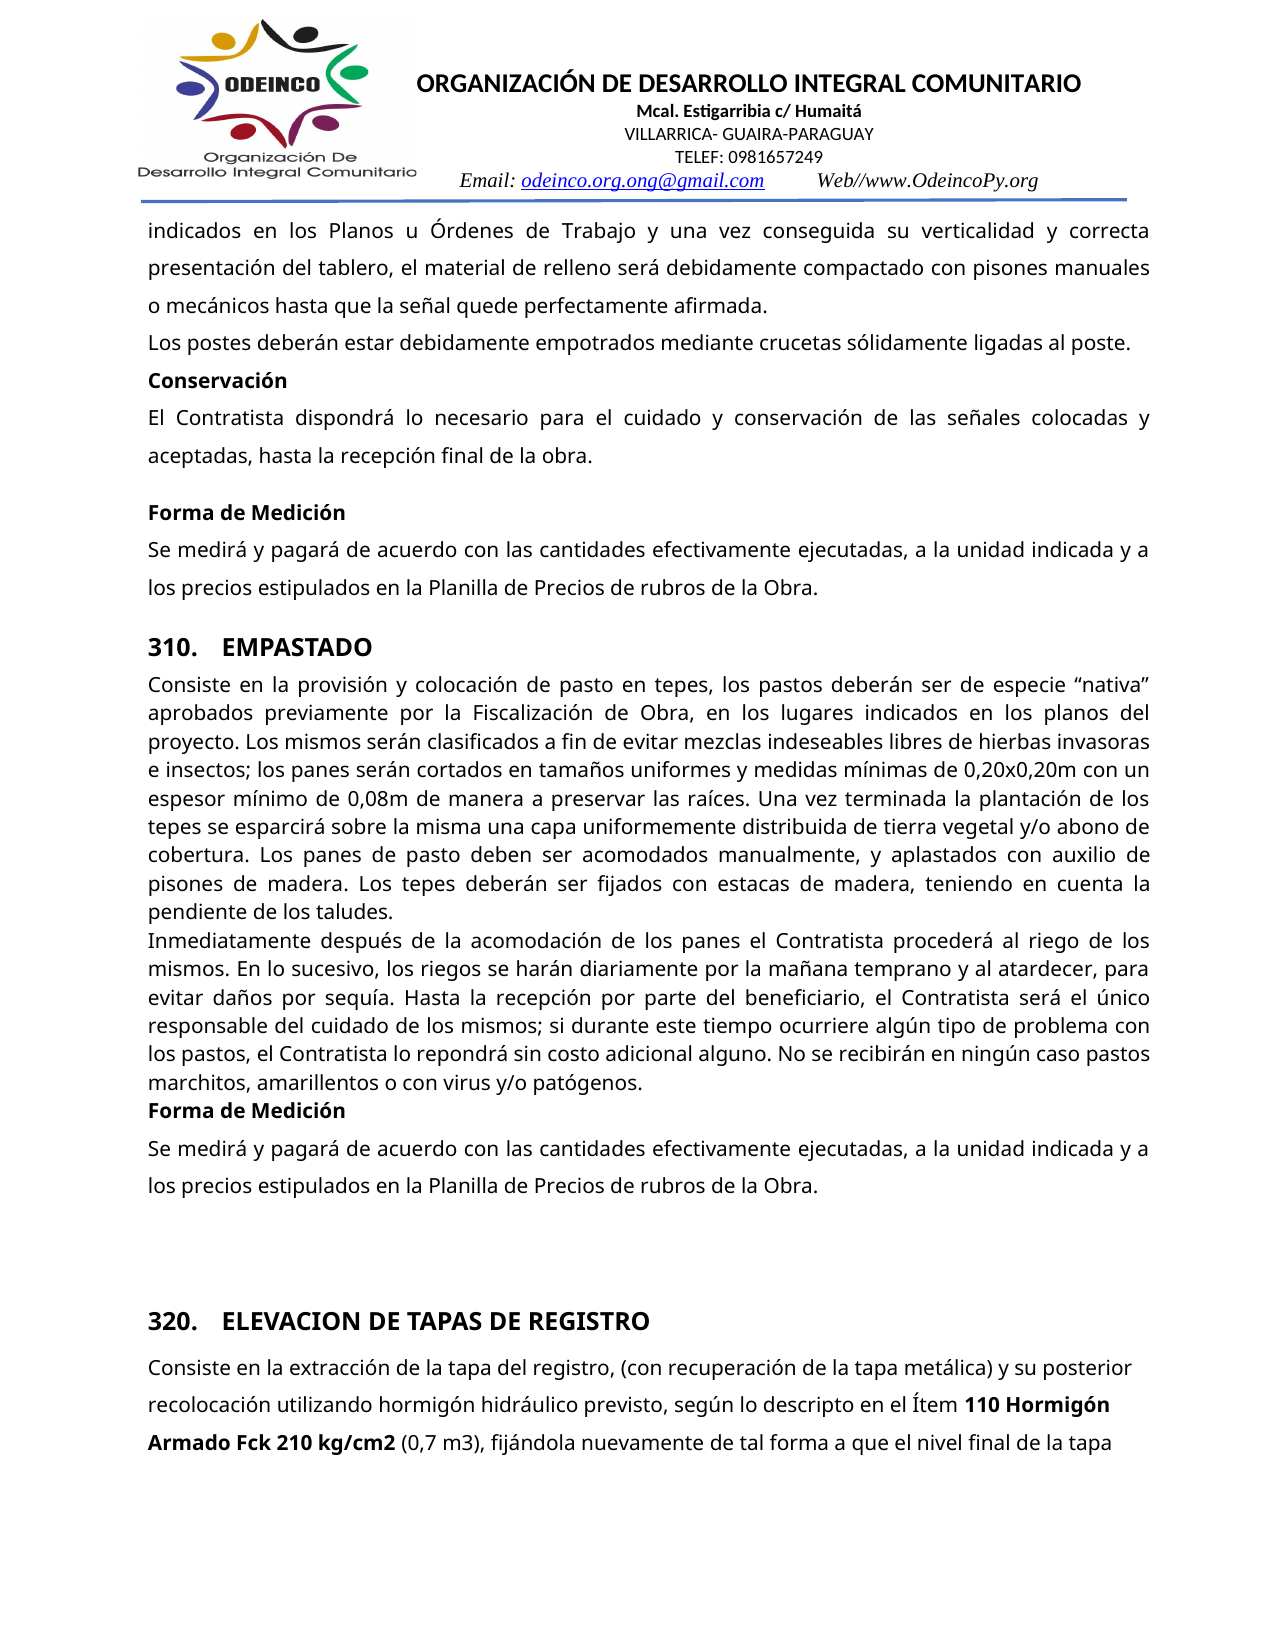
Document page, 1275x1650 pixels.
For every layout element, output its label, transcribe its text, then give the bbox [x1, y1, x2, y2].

text Inmediatamente después de la acomodación de los panes el Contratista procederá al riego de los mismos. En lo sucesivo, los riegos se harán diariamente por la mañana temprano y al atardecer, para evitar daños por sequía. Hasta la recepción por parte del beneficiario, el Contratista será el único responsable del cuidado de los mismos; si durante este tiempo ocurriere algún tipo de problema con los pastos, el Contratista lo repondrá sin costo adicional alguno. No se recibirán en ningún caso pastos marchitos, amarillentos o con virus y/o patógenos. [148, 926, 1152, 1096]
text Conservación [148, 357, 1152, 394]
text Consiste en la provisión y colocación de pasto en tepes, los pastos deberán ser de especie “nativa” aprobados previamente por la Fiscalización de Obra, en los lugares indicados en los planos del proyecto. Los mismos serán clasificados a fin de evitar mezclas indeseables libres de hierbas invasoras e insectos; los panes serán cortados en tamaños uniformes y medidas mínimas de 0,20x0,20m con un espesor mínimo de 0,08m de manera a preservar las raíces. Una vez terminada la plantación de los tepes se esparcirá sobre la misma una capa uniformemente distribuida de tierra vegetal y/o abono de cobertura. Los panes de pasto deben ser acomodados manualmente, y aplastados con auxilio de pisones de madera. Los tepes deberán ser fijados con estacas de madera, teniendo en cuenta la pendiente de los taludes. [148, 670, 1152, 926]
text Forma de Medición [148, 498, 1152, 526]
picture [138, 19, 417, 179]
text Forma de Medición [148, 1096, 1152, 1125]
text Se medirá y pagará de acuerdo con las cantidades efectivamente ejecutadas, a la unidad indicada y a los precios estipulados en la Planilla de Precios de rubros de la Obra. [148, 526, 1152, 601]
subtitle ELEVACION DE TAPAS DE REGISTRO [148, 1300, 1152, 1337]
text El Contratista dispondrá lo necesario para el cuidado y conservación de las señales colocadas y aceptadas, hasta la recepción final de la obra. [148, 394, 1152, 469]
text Se medirá y pagará de acuerdo con las cantidades efectivamente ejecutadas, a la unidad indicada y a los precios estipulados en la Planilla de Precios de rubros de la Obra. [148, 1125, 1152, 1200]
text Los postes deberán estar debidamente empotrados mediante crucetas sólidamente ligadas al poste. [148, 319, 1152, 357]
subtitle EMPASTADO [148, 626, 1152, 664]
